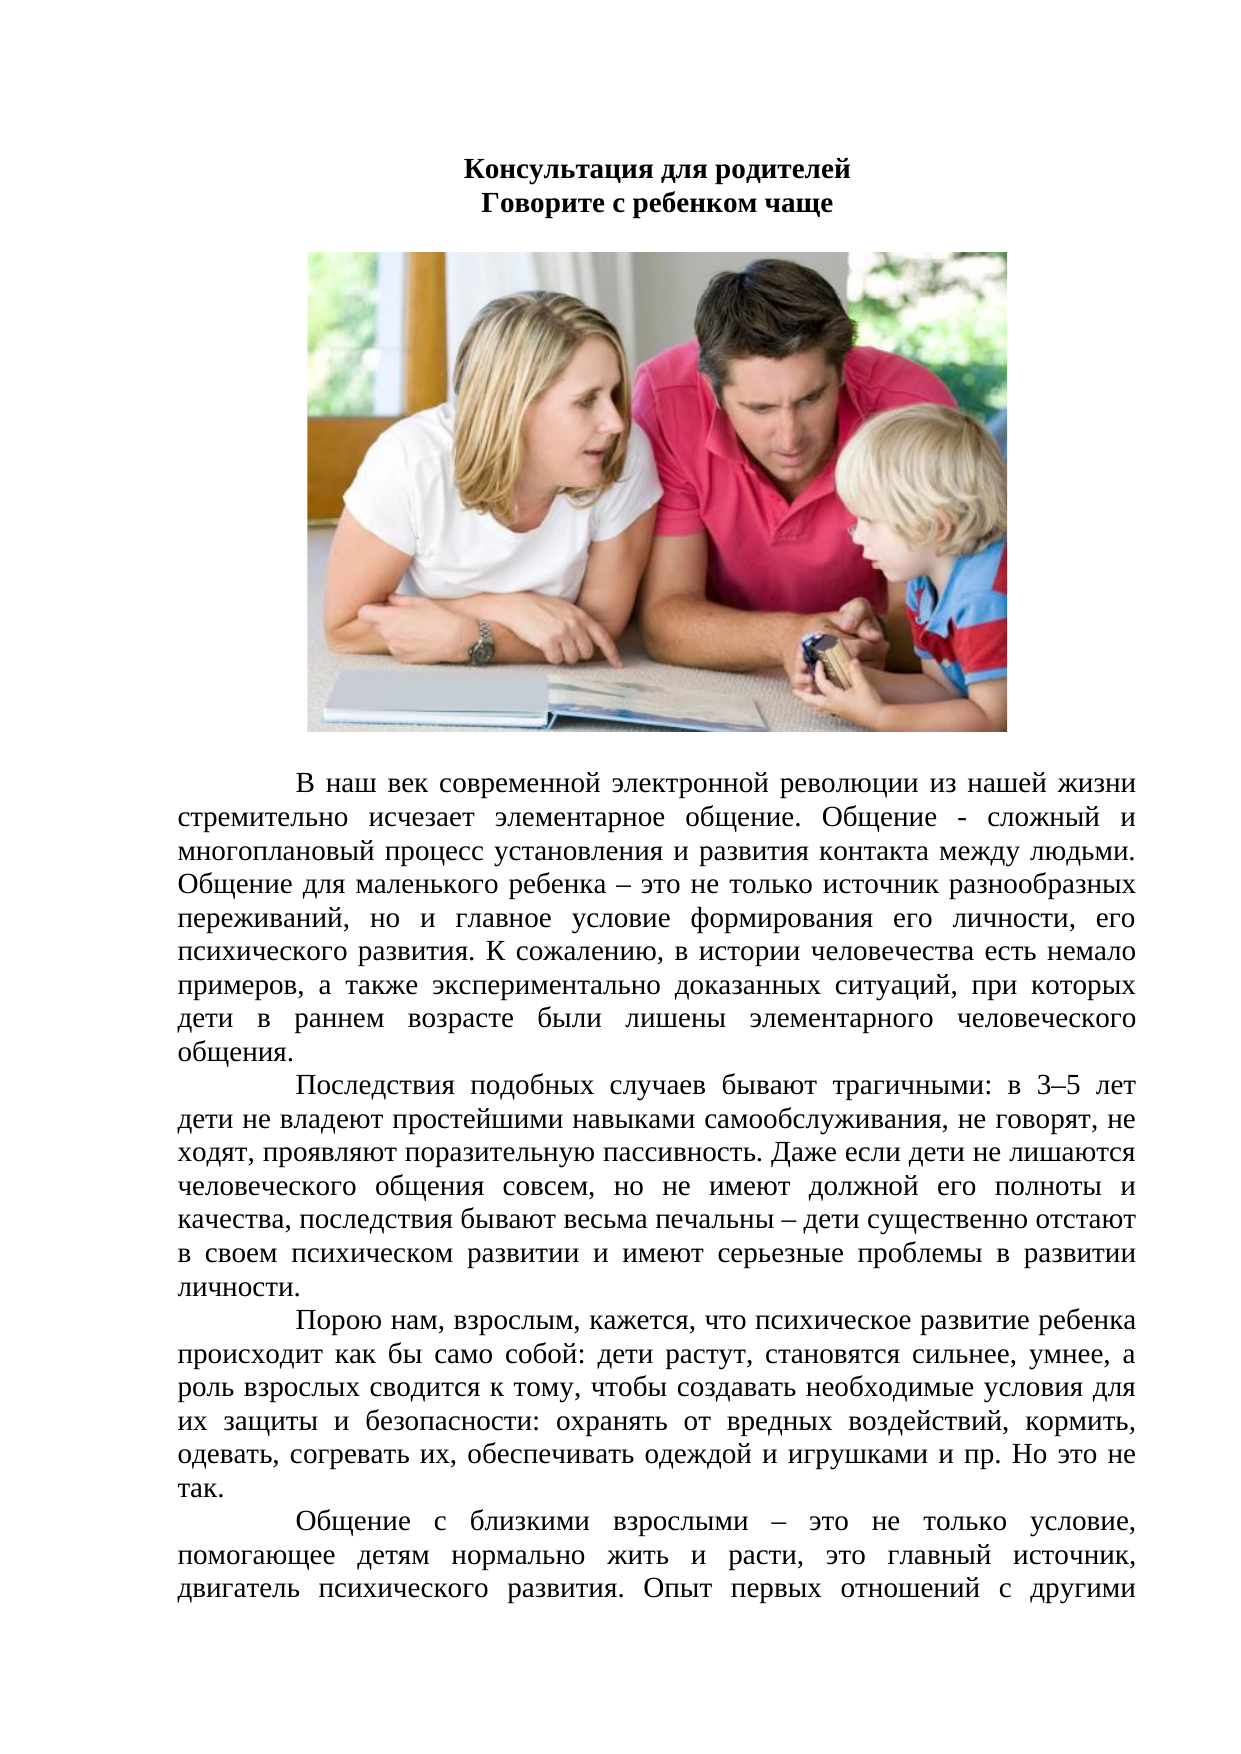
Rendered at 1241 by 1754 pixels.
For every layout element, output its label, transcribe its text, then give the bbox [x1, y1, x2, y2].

text Консультация для родителей [177, 152, 1137, 185]
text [177, 1503, 1137, 1604]
text В наш век современной электронной революции из нашей жизни стремительно исчезает элементарное общение. Общение - сложный и многоплановый процесс установления и развития контакта между людьми. Общение для маленького ребенка – это не только источник разнообразных переживаний, но и главное условие формирования его личности, его психического развития. К сожалению, в истории человечества есть немало примеров, а также экспериментально доказанных ситуаций, при которых дети в раннем возрасте были лишены элементарного человеческого общения. [177, 766, 1137, 1067]
text Порою нам, взрослым, кажется, что психическое развитие ребенка происходит как бы само собой: дети растут, становятся сильнее, умнее, а роль взрослых сводится к тому, чтобы создавать необходимые условия для их защиты и безопасности: охранять от вредных воздействий, кормить, одевать, согревать их, обеспечивать одеждой и игрушками и пр. Но это не так. [177, 1302, 1137, 1503]
text Говорите с ребенком чаще [177, 185, 1137, 219]
picture [307, 252, 1008, 732]
text Последствия подобных случаев бывают трагичными: в 3–5 лет дети не владеют простейшими навыками самообслуживания, не говорят, не ходят, проявляют поразительную пассивность. Даже если дети не лишаются человеческого общения совсем, но не имеют должной его полноты и качества, последствия бывают весьма печальны – дети существенно отстают в своем психическом развитии и имеют серьезные проблемы в развитии личности. [177, 1067, 1137, 1302]
